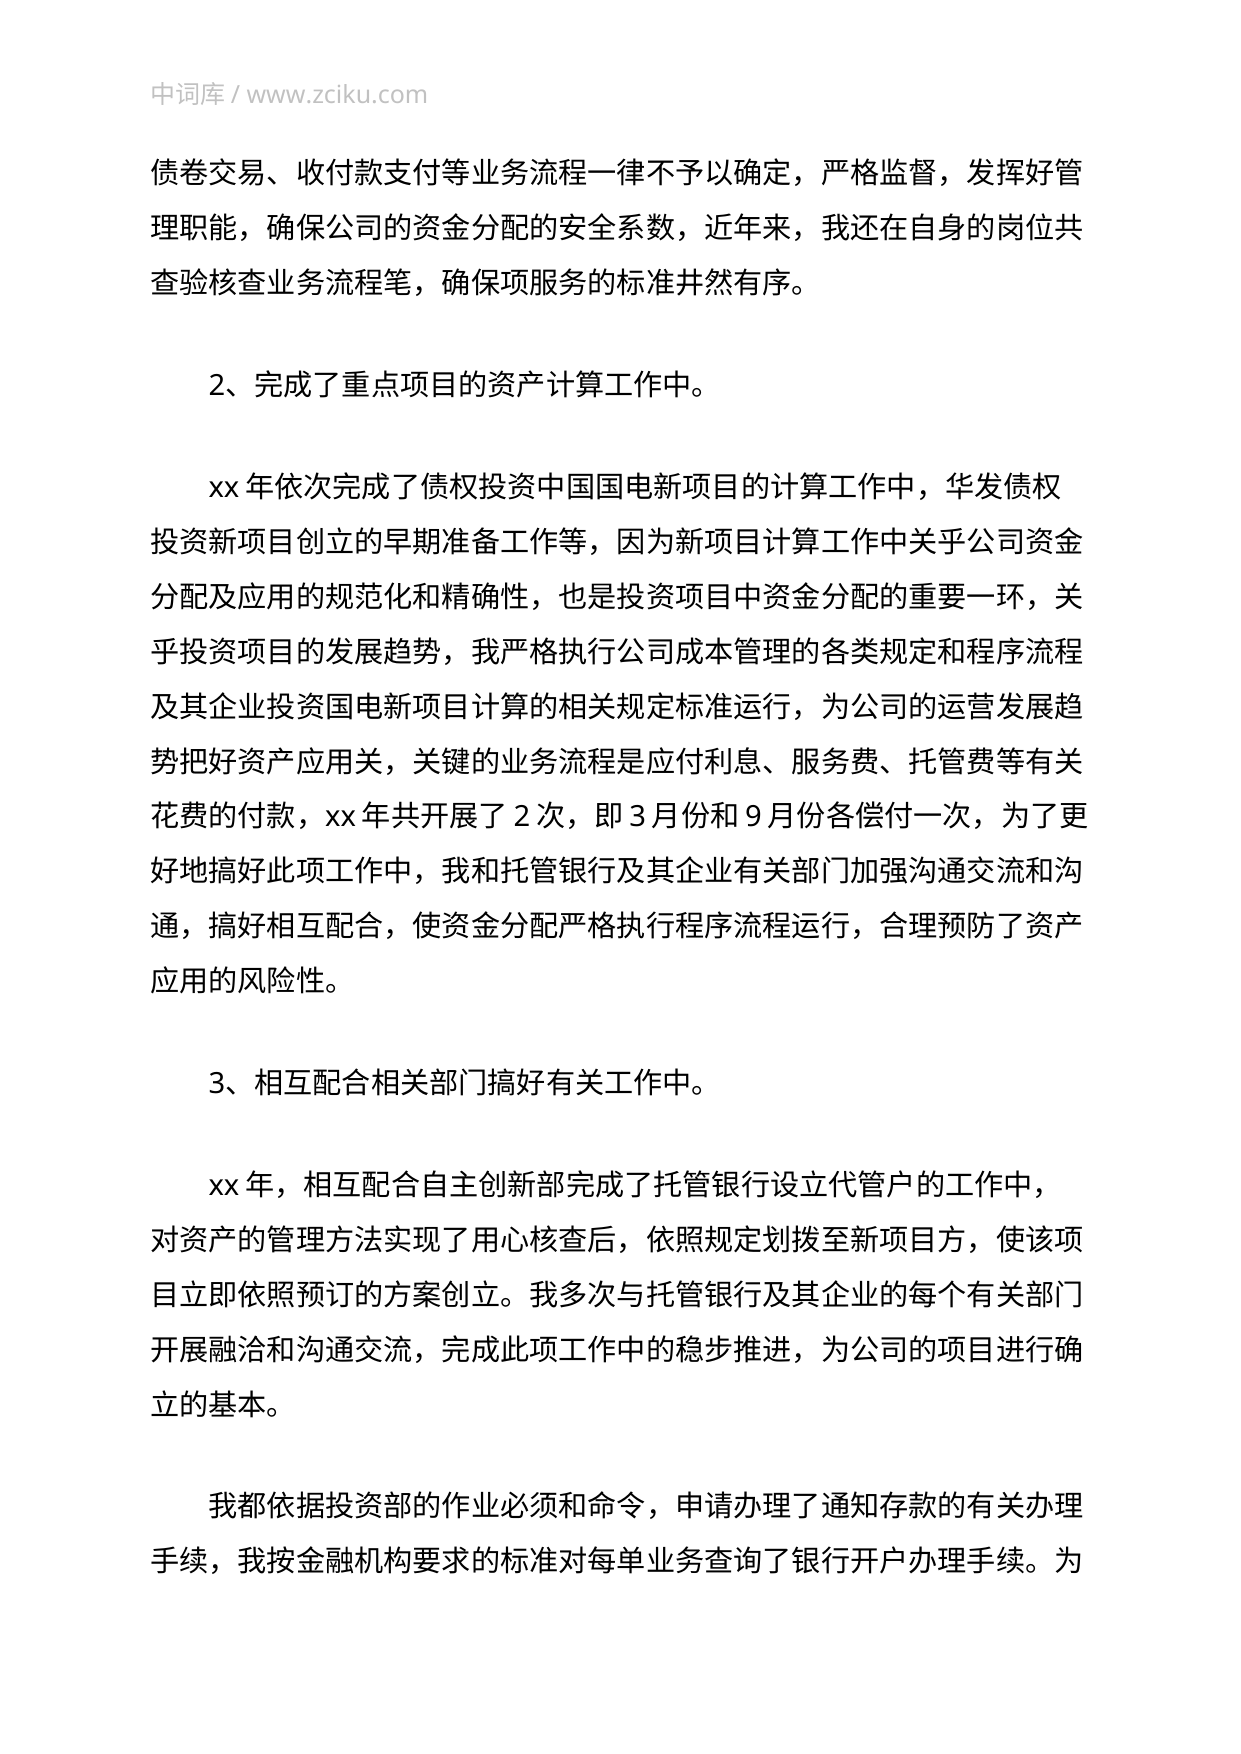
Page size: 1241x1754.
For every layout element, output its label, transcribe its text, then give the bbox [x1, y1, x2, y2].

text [150, 1483, 1090, 1580]
text xx年依次完成了债权投资中国国电新项目的计算工作中，华发债权投资新项目创立的早期准备工作等，因为新项目计算工作中关乎公司资金分配及应用的规范化和精确性，也是投资项目中资金分配的重要一环，关乎投资项目的发展趋势，我严格执行公司成本管理的各类规定和程序流程及其企业投资国电新项目计算的相关规定标准运行，为公司的运营发展趋势把好资产应用关，关键的业务流程是应付利息、服务费、托管费等有关花费的付款，xx年共开展了2次，即3月份和9月份各偿付一次，为了更好地搞好此项工作中，我和托管银行及其企业有关部门加强沟通交流和沟通，搞好相互配合，使资金分配严格执行程序流程运行，合理预防了资产应用的风险性。 [150, 463, 1090, 1000]
text 2、完成了重点项目的资产计算工作中。 [150, 362, 1090, 404]
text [150, 150, 1090, 302]
text 3、相互配合相关部门搞好有关工作中。 [150, 1059, 1090, 1102]
text xx年，相互配合自主创新部完成了托管银行设立代管户的工作中，对资产的管理方法实现了用心核查后，依照规定划拨至新项目方，使该项目立即依照预订的方案创立。我多次与托管银行及其企业的每个有关部门开展融洽和沟通交流，完成此项工作中的稳步推进，为公司的项目进行确立的基本。 [150, 1162, 1090, 1423]
